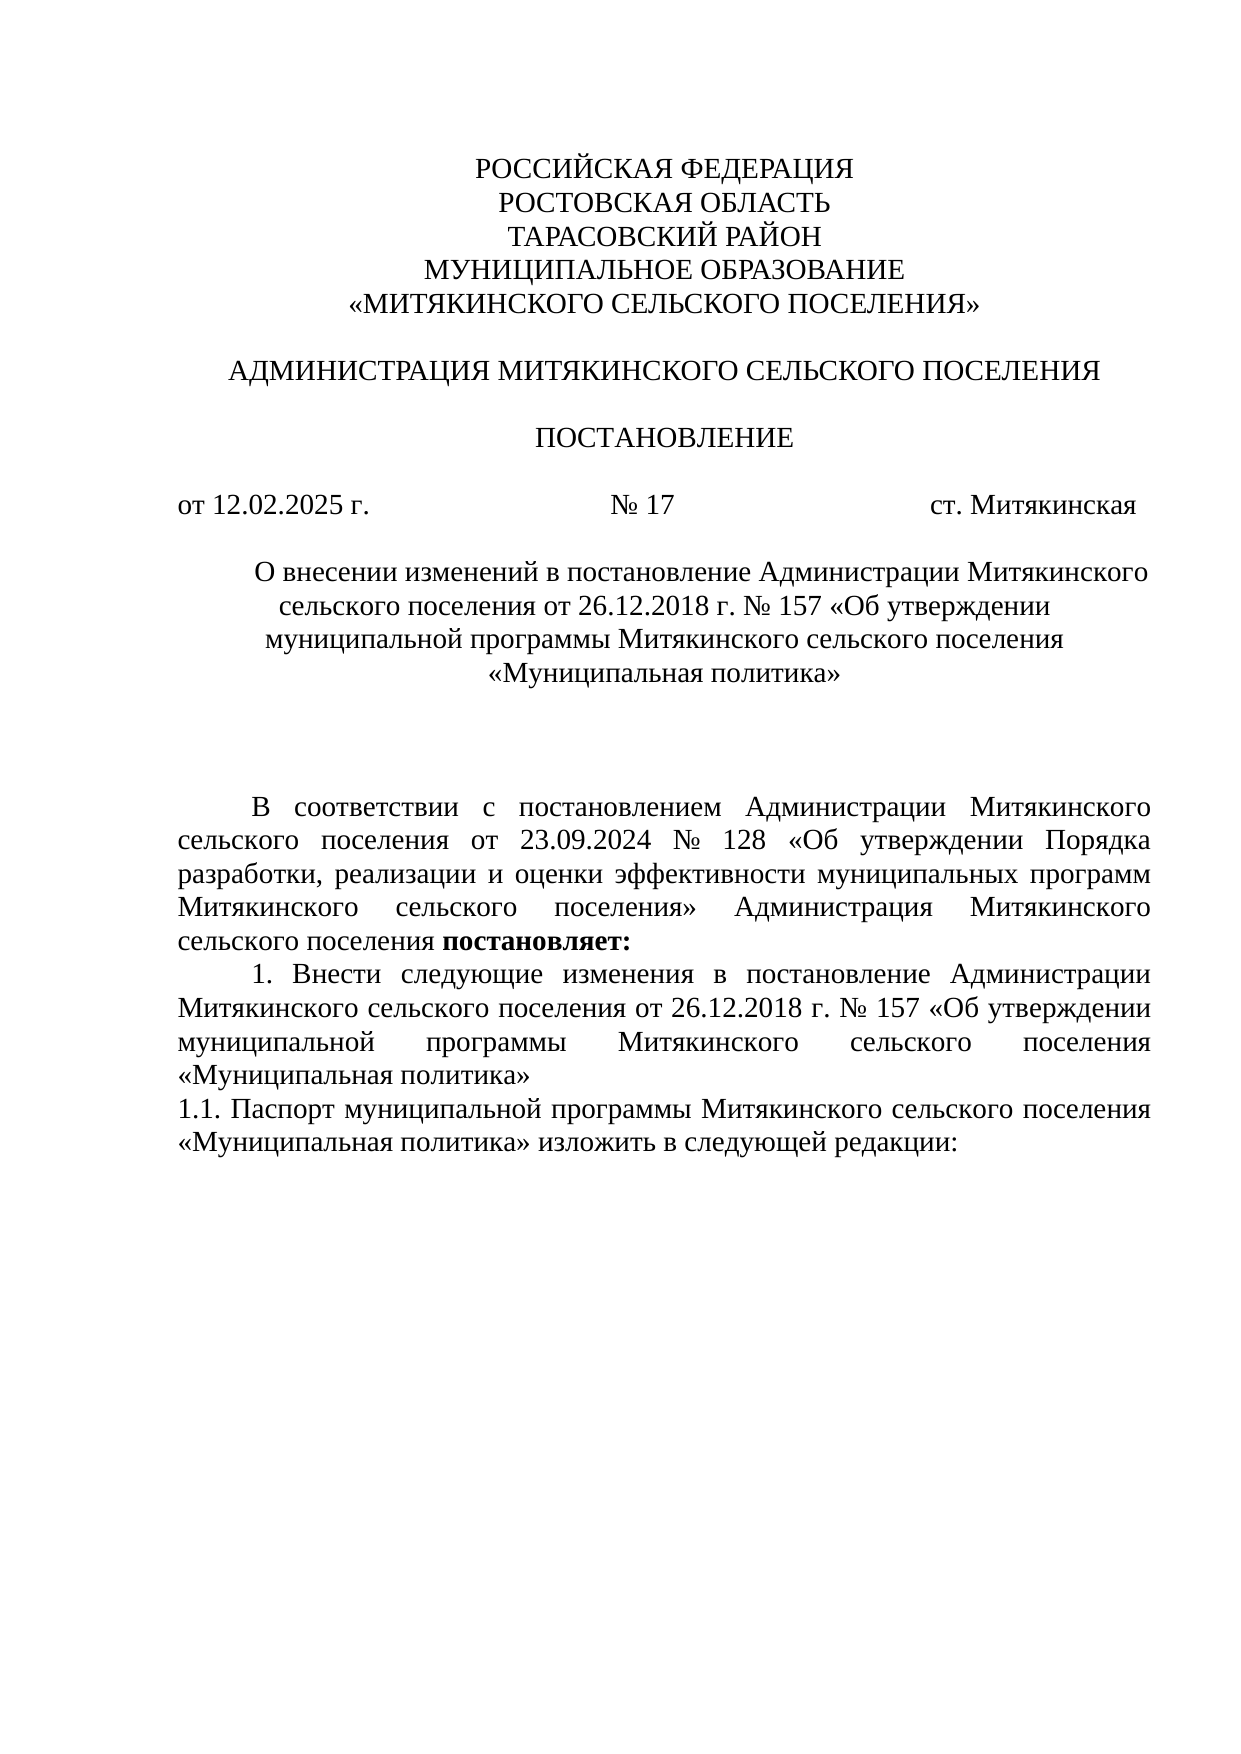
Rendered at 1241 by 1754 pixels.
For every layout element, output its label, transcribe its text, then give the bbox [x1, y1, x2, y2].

text 1. Внести следующие изменения в постановление Администрации Митякинского сельского поселения от 26.12.2018 г. № 157 «Об утверждении муниципальной программы Митякинского сельского поселения «Муниципальная политика» [177, 957, 1152, 1091]
text ТАРАСОВСКИЙ РАЙОН [177, 219, 1152, 252]
text В соответствии с постановлением Администрации Митякинского сельского поселения от 23.09.2024 № 128 «Об утверждении Порядка разработки, реализации и оценки эффективности муниципальных программ Митякинского сельского поселения» Администрация Митякинского сельского поселения постановляет: [177, 789, 1152, 957]
text «МИТЯКИНСКОГО СЕЛЬСКОГО ПОСЕЛЕНИЯ» [177, 286, 1152, 319]
text ПОСТАНОВЛЕНИЕ [177, 420, 1152, 453]
text от 12.02.2025 г. № 17 ст. Митякинская [177, 487, 1152, 521]
text РОССИЙСКАЯ ФЕДЕРАЦИЯ [177, 152, 1152, 185]
text О внесении изменений в постановление Администрации Митякинского сельского поселения от 26.12.2018 г. № 157 «Об утверждении муниципальной программы Митякинского сельского поселения «Муниципальная политика» [177, 554, 1152, 688]
text АДМИНИСТРАЦИЯ МИТЯКИНСКОГО СЕЛЬСКОГО ПОСЕЛЕНИЯ [177, 353, 1152, 386]
text МУНИЦИПАЛЬНОЕ ОБРАЗОВАНИЕ [177, 252, 1152, 286]
text 1.1. Паспорт муниципальной программы Митякинского сельского поселения «Муниципальная политика» изложить в следующей редакции: [177, 1091, 1152, 1158]
text РОСТОВСКАЯ ОБЛАСТЬ [177, 185, 1152, 219]
